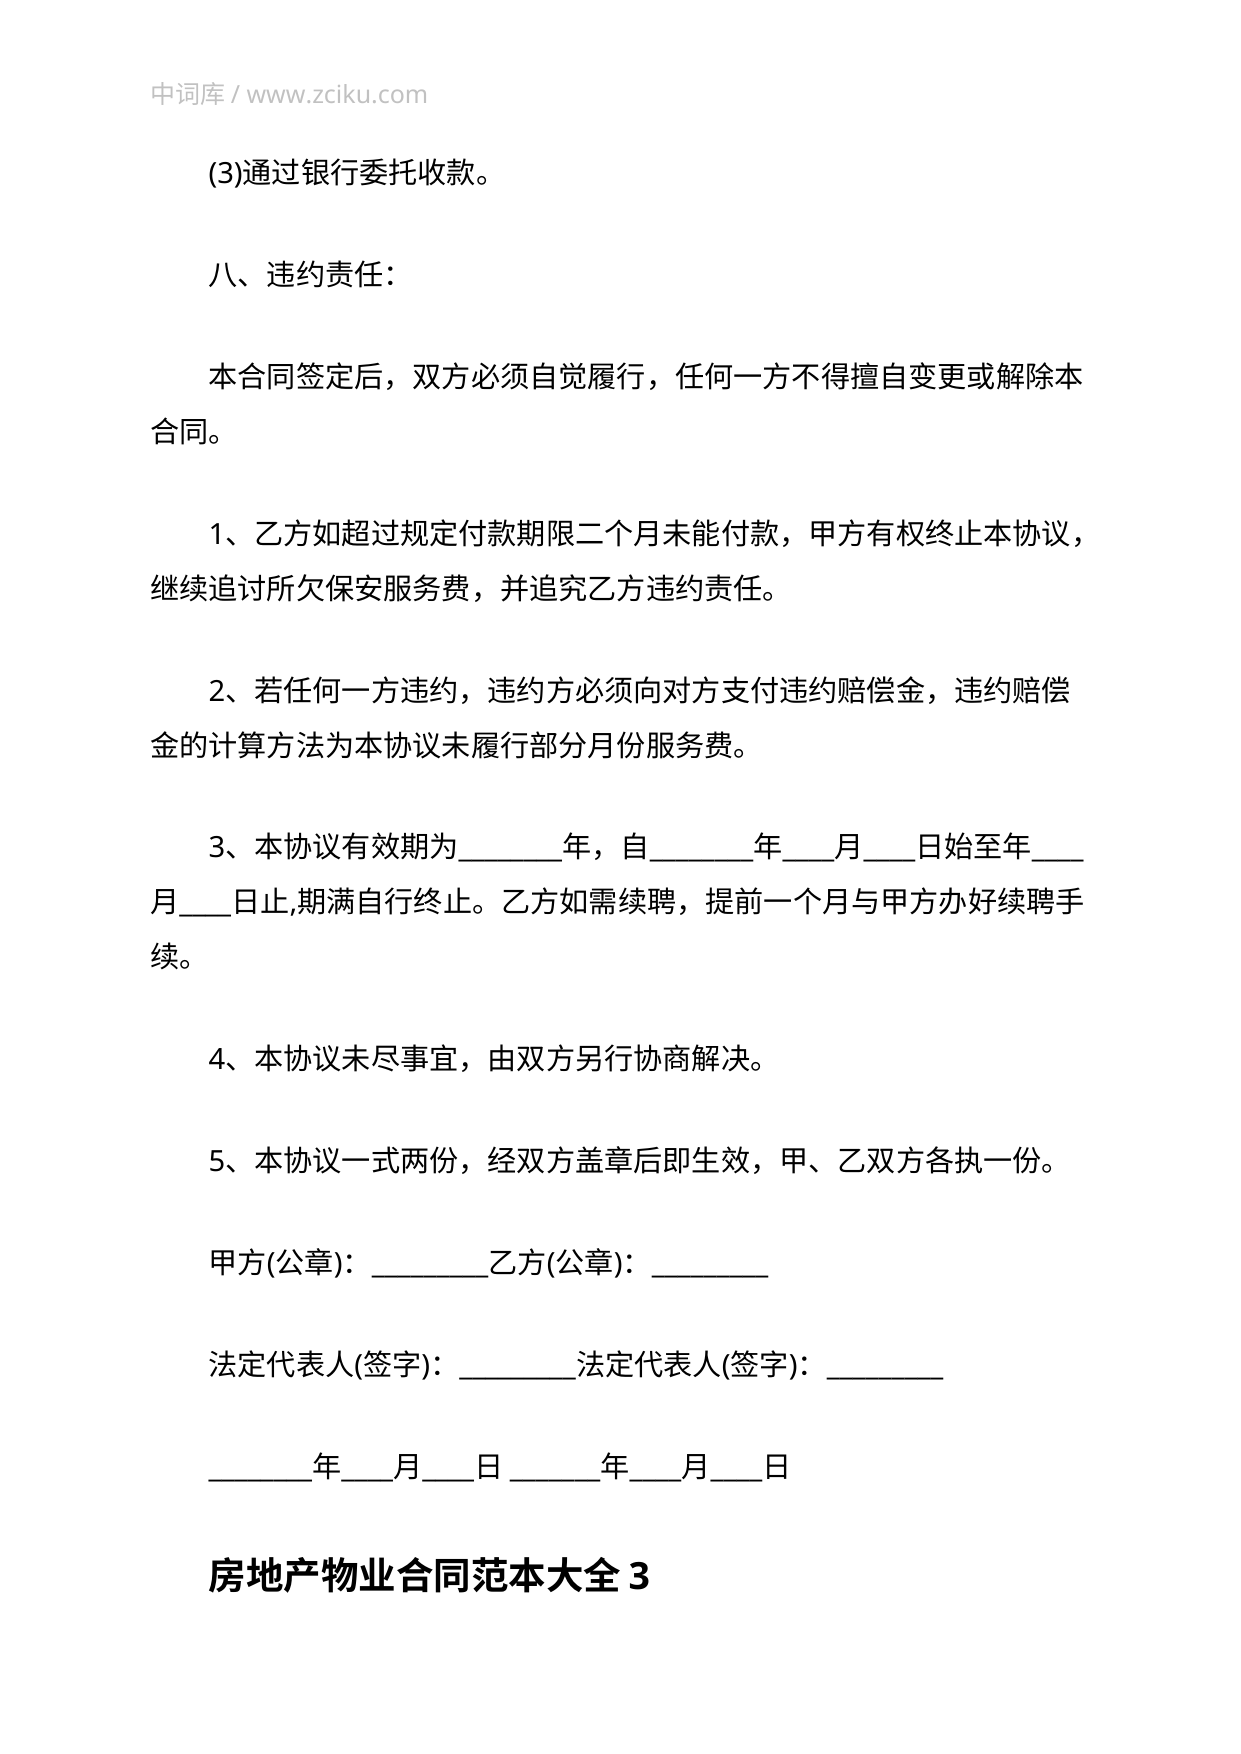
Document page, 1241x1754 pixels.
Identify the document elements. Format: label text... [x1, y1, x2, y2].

text 3、本协议有效期为________年，自________年____月____日始至年____月____日止,期满自行终止。乙方如需续聘，提前一个月与甲方办好续聘手续。 [150, 824, 1090, 976]
text 4、本协议未尽事宜，由双方另行协商解决。 [150, 1036, 1090, 1078]
text 5、本协议一式两份，经双方盖章后即生效，甲、乙双方各执一份。 [150, 1138, 1090, 1180]
text 1、乙方如超过规定付款期限二个月未能付款，甲方有权终止本协议，继续追讨所欠保安服务费，并追究乙方违约责任。 [150, 510, 1090, 608]
text 房地产物业合同范本大全3 [150, 1546, 1090, 1600]
text 甲方(公章)：_________乙方(公章)：_________ [150, 1240, 1090, 1282]
text 法定代表人(签字)：_________法定代表人(签字)：_________ [150, 1342, 1090, 1384]
text 本合同签定后，双方必须自觉履行，任何一方不得擅自变更或解除本合同。 [150, 354, 1090, 451]
text 2、若任何一方违约，违约方必须向对方支付违约赔偿金，违约赔偿金的计算方法为本协议未履行部分月份服务费。 [150, 667, 1090, 764]
text 八、违约责任： [150, 252, 1090, 294]
text (3)通过银行委托收款。 [150, 150, 1090, 192]
text ________年____月____日 _______年____月____日 [150, 1444, 1090, 1486]
